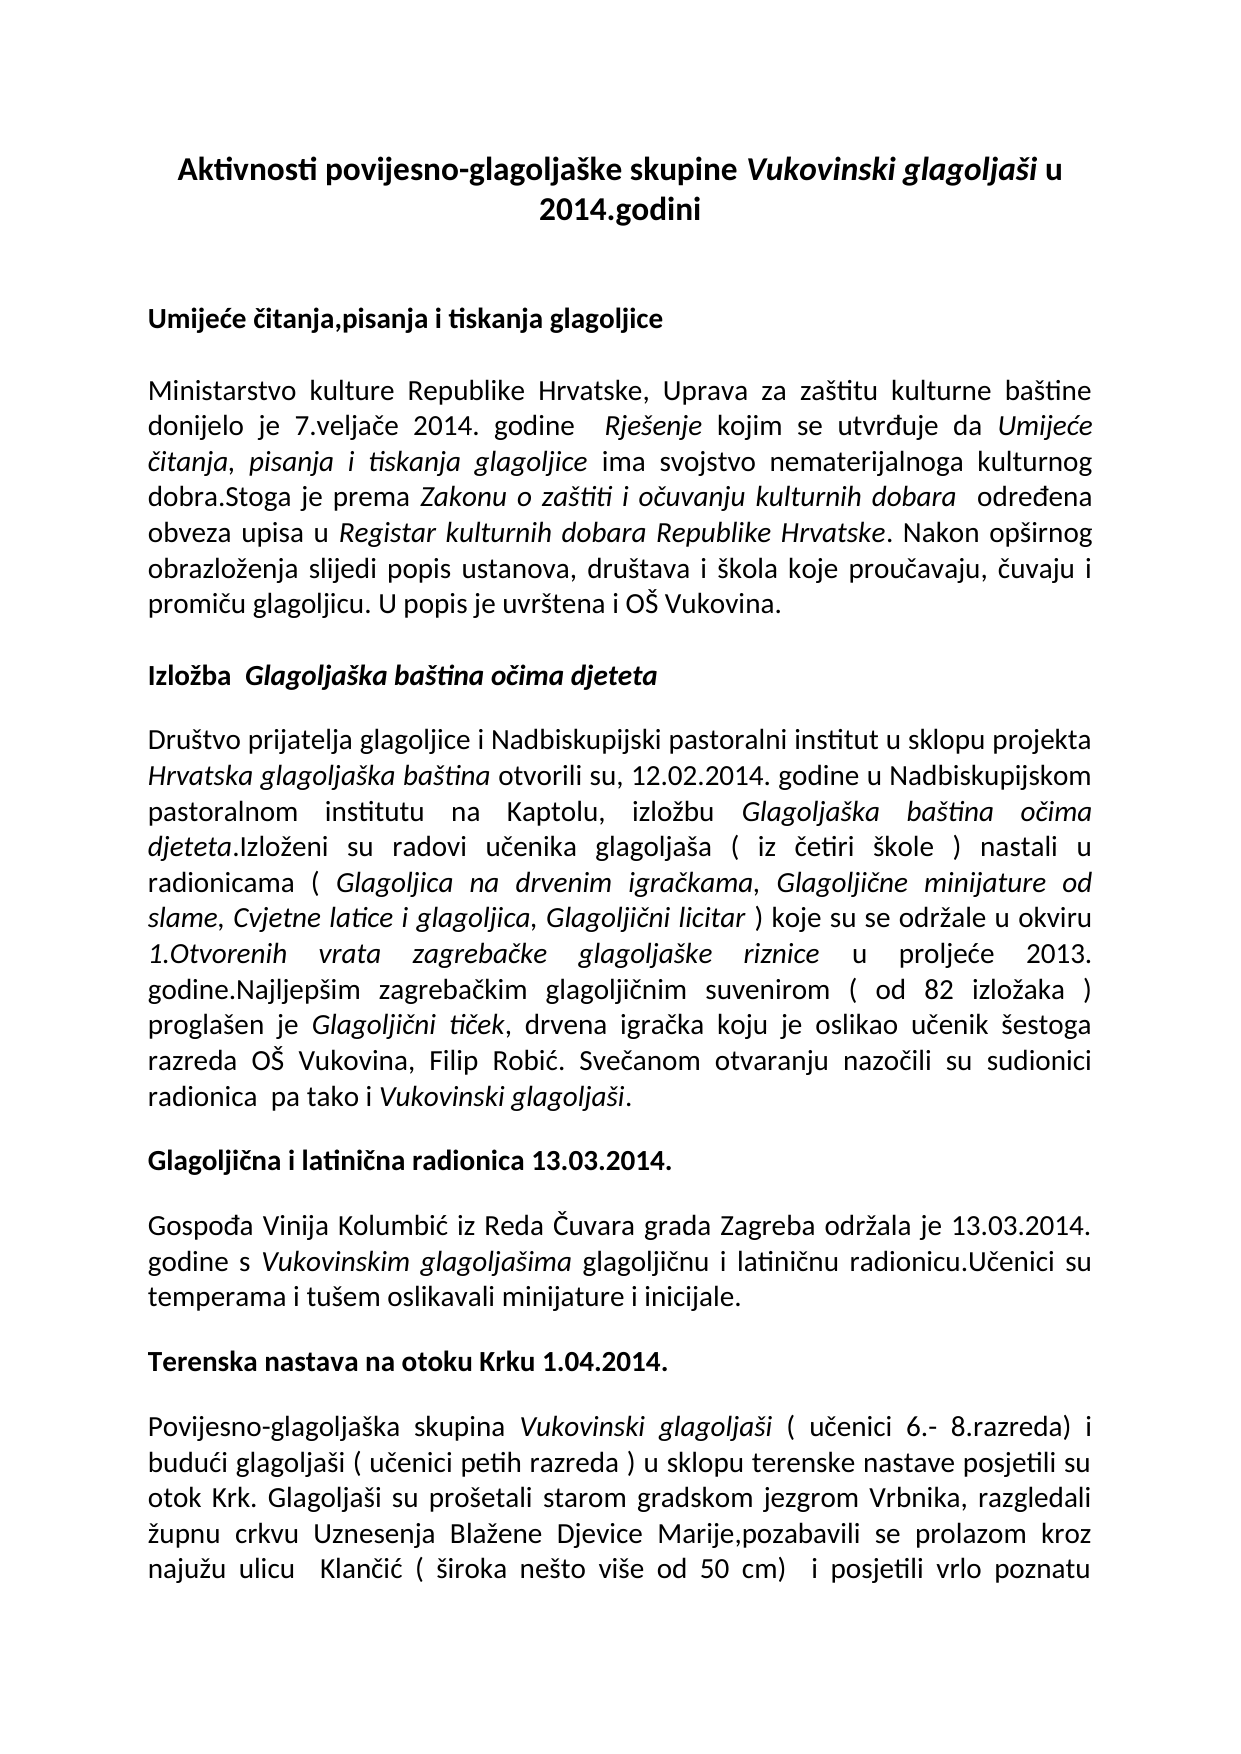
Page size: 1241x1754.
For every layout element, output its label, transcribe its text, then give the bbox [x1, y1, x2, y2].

text Umijeće čitanja,pisanja i tiskanja glagoljice [148, 300, 1093, 336]
text Gospođa Vinija Kolumbić iz Reda Čuvara grada Zagreba održala je 13.03.2014. godine s Vukovinskim glagoljašima glagoljičnu i latiničnu radionicu.Učenici su temperama i tušem oslikavali minijature i inicijale. [148, 1207, 1093, 1314]
text Glagoljična i latinična radionica 13.03.2014. [148, 1142, 1093, 1178]
text Aktivnosti povijesno-glagoljaške skupine Vukovinski glagoljaši u 2014.godini [148, 148, 1093, 229]
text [148, 1408, 1093, 1586]
text Ministarstvo kulture Republike Hrvatske, Uprava za zaštitu kulturne baštine donijelo je 7.veljače 2014. godine Rješenje kojim se utvrđuje da Umijeće čitanja, pisanja i tiskanja glagoljice ima svojstvo nematerijalnoga kulturnog dobra.Stoga je prema Zakonu o zaštiti i očuvanju kulturnih dobara određena obveza upisa u Registar kulturnih dobara Republike Hrvatske. Nakon opširnog obrazloženja slijedi popis ustanova, društava i škola koje proučavaju, čuvaju i promiču glagoljicu. U popis je uvrštena i OŠ Vukovina. [148, 372, 1093, 621]
text Terenska nastava na otoku Krku 1.04.2014. [148, 1343, 1093, 1379]
text Izložba Glagoljaška baština očima djeteta [148, 657, 1093, 692]
text Društvo prijatelja glagoljice i Nadbiskupijski pastoralni institut u sklopu projekta Hrvatska glagoljaška baština otvorili su, 12.02.2014. godine u Nadbiskupijskom pastoralnom institutu na Kaptolu, izložbu Glagoljaška baština očima djeteta.Izloženi su radovi učenika glagoljaša ( iz četiri škole ) nastali u radionicama ( Glagoljica na drvenim igračkama, Glagoljične minijature od slame, Cvjetne latice i glagoljica, Glagoljični licitar ) koje su se održale u okviru 1.Otvorenih vrata zagrebačke glagoljaške riznice u proljeće 2013. godine.Najljepšim zagrebačkim glagoljičnim suvenirom ( od 82 izložaka ) proglašen je Glagoljični tiček, drvena igračka koju je oslikao učenik šestoga razreda OŠ Vukovina, Filip Robić. Svečanom otvaranju nazočili su sudionici radionica pa tako i Vukovinski glagoljaši. [148, 721, 1093, 1113]
